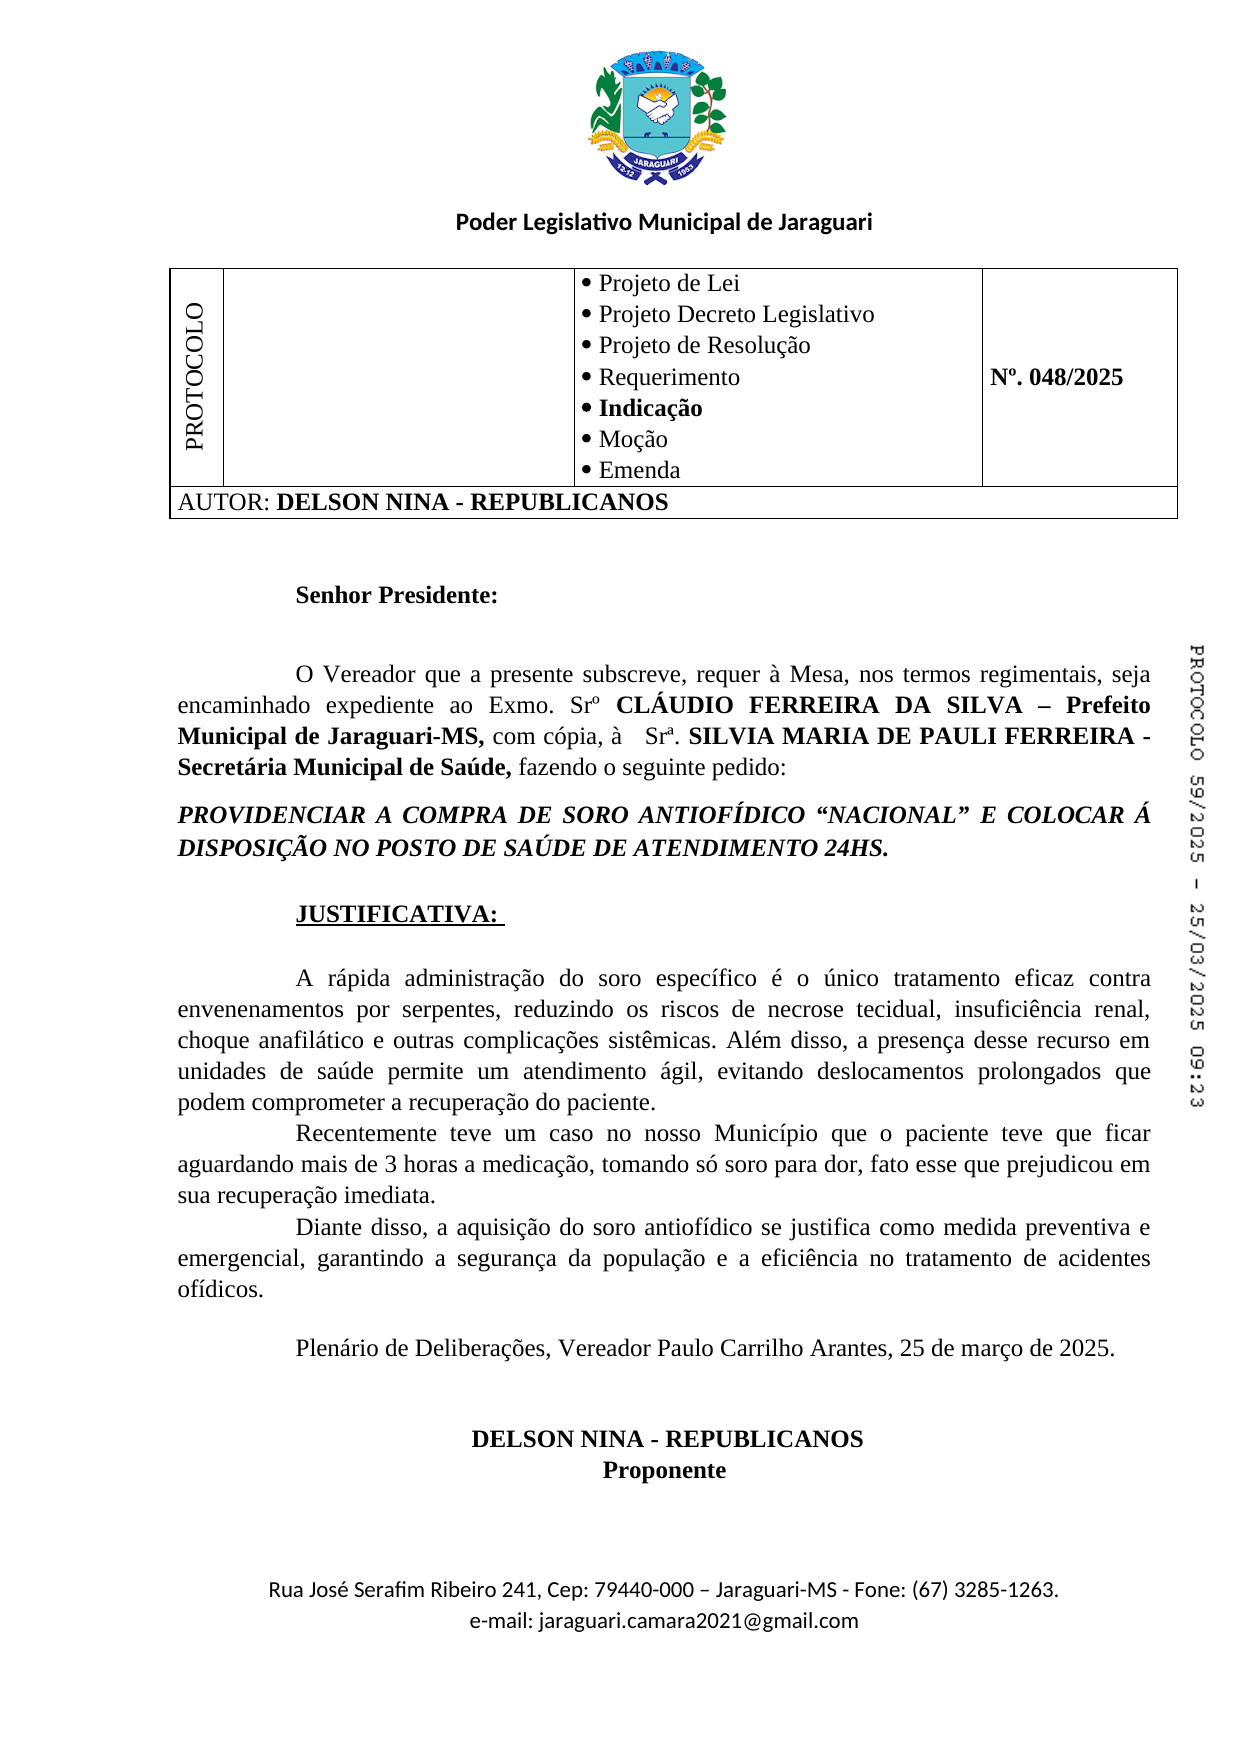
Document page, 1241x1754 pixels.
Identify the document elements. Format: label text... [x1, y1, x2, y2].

text PROVIDENCIAR A COMPRA DE SORO ANTIOFÍDICO “NACIONAL” E COLOCAR Á DISPOSIÇÃO NO POSTO DE SAÚDE DE ATENDIMENTO 24HS. [177, 800, 1152, 862]
table_header [224, 269, 574, 486]
text O Vereador que a presente subscreve, requer à Mesa, nos termos regimentais, seja encaminhado expediente ao Exmo. Srº CLÁUDIO FERREIRA DA SILVA – Prefeito Municipal de Jaraguari-MS, com cópia, à Srª. SILVIA MARIA DE PAULI FERREIRA - Secretária Municipal de Saúde, fazendo o seguinte pedido: [177, 659, 1152, 781]
table_header Projeto de Lei Projeto Decreto Legislativo Projeto de Resolução Requerimento Indicação Moção Emenda [575, 269, 982, 486]
text Diante disso, a aquisição do soro antiofídico se justifica como medida preventiva e emergencial, garantindo a segurança da população e a eficiência no tratamento de acidentes ofídicos. [177, 1212, 1152, 1302]
text Recentemente teve um caso no nosso Município que o paciente teve que ficar aguardando mais de 3 horas a medicação, tomando só soro para dor, fato esse que prejudicou em sua recuperação imediata. [177, 1118, 1152, 1209]
text A rápida administração do soro específico é o único tratamento eficaz contra envenenamentos por serpentes, reduzindo os riscos de necrose tecidual, insuficiência renal, choque anafilático e outras complicações sistêmicas. Além disso, a presença desse recurso em unidades de saúde permite um atendimento ágil, evitando deslocamentos prolongados que podem comprometer a recuperação do paciente. [177, 963, 1152, 1116]
table_cell AUTOR: DELSON NINA - REPUBLICANOS [171, 487, 1177, 517]
text Senhor Presidente: [177, 581, 1152, 609]
table_header PROTOCOLO [171, 269, 223, 486]
text Plenário de Deliberações, Vereador Paulo Carrilho Arantes, 25 de março de 2025. [177, 1333, 1152, 1362]
picture [1164, 641, 1228, 1113]
text DELSON NINA - REPUBLICANOS [177, 1424, 1152, 1453]
text JUSTIFICATIVA: [177, 899, 1152, 928]
table_header Nº. 048/2025 [983, 269, 1177, 486]
picture [583, 45, 740, 190]
subtitle Proponente [177, 1455, 1152, 1484]
